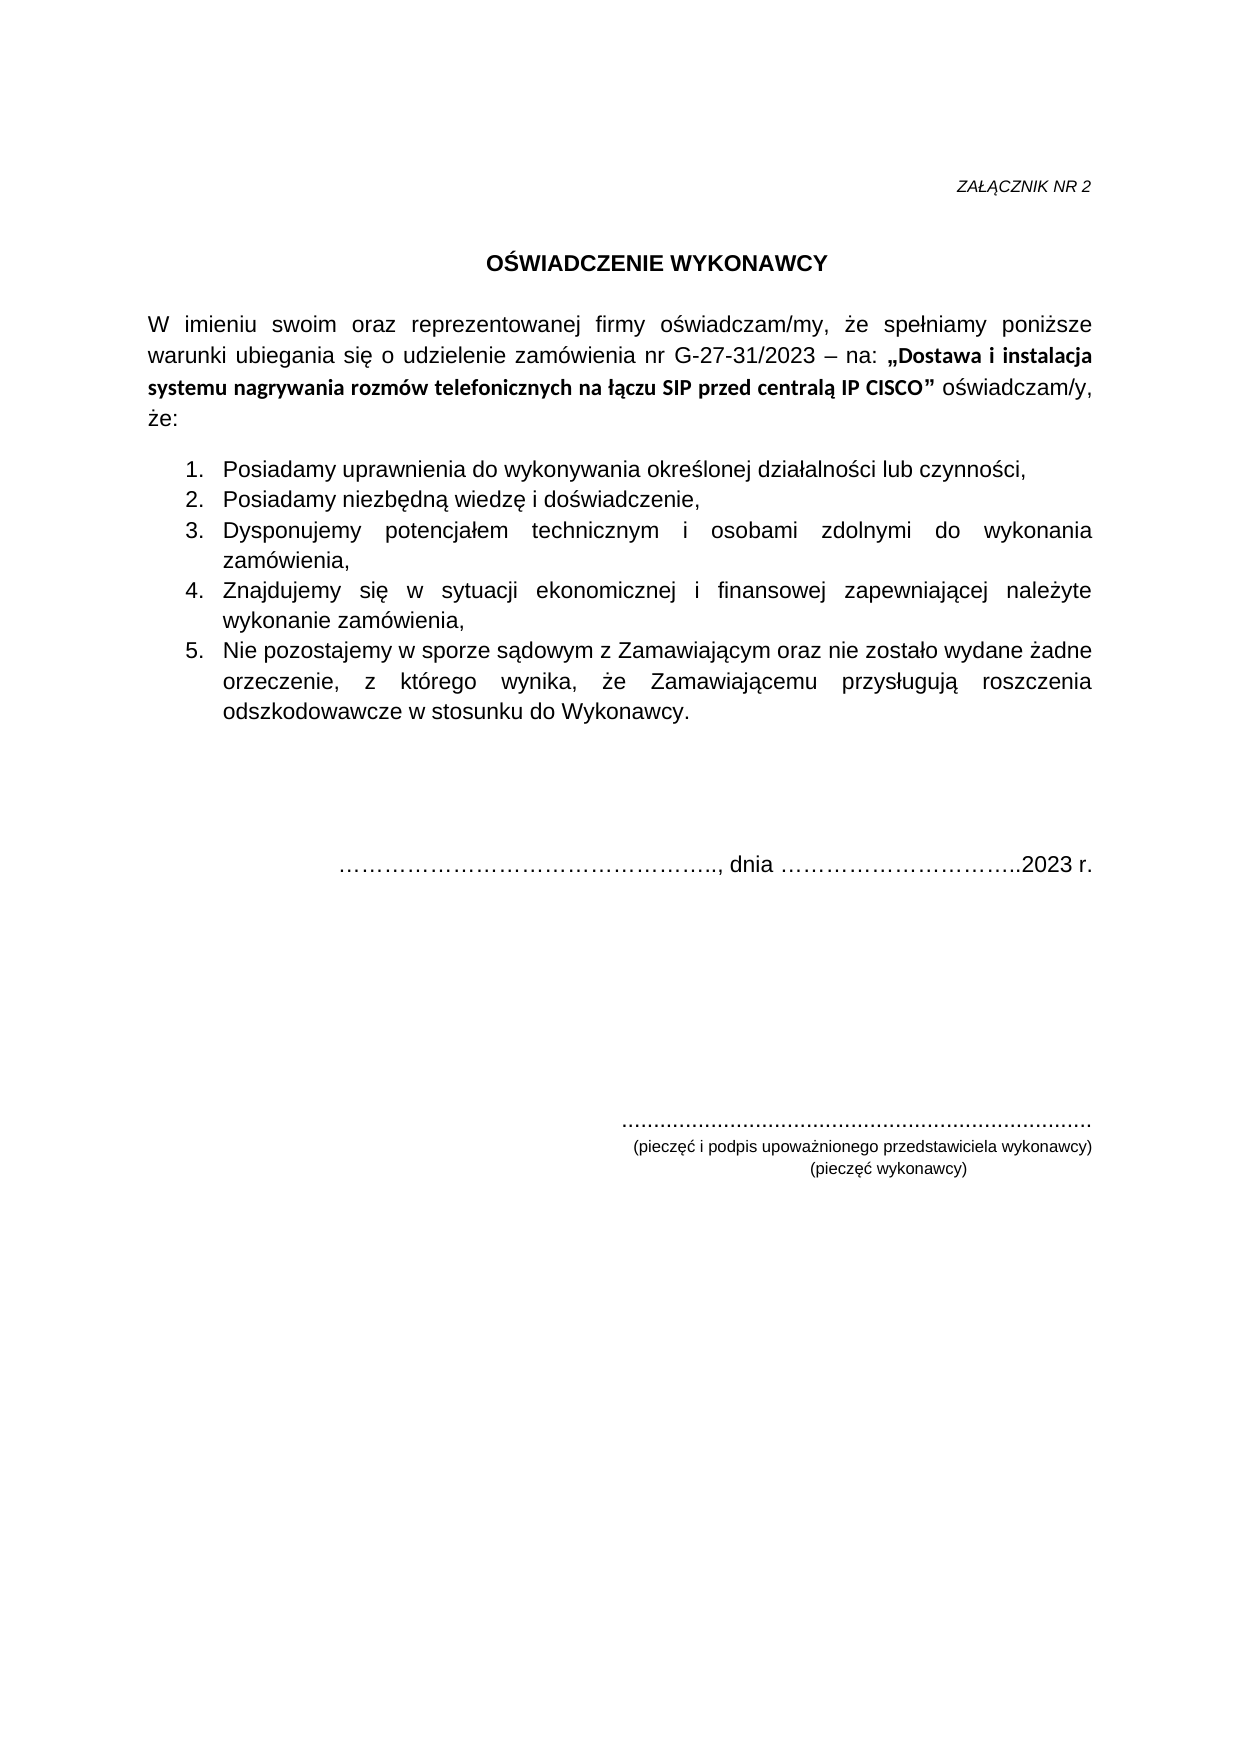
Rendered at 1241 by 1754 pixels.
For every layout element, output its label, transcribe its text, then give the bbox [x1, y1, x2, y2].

text (pieczęć wykonawcy) [148, 1158, 1093, 1178]
text W imieniu swoim oraz reprezentowanej firmy oświadczam/my, że spełniamy poniższe warunki ubiegania się o udzielenie zamówienia nr G-27-31/2023 – na: „Dostawa i instalacja systemu nagrywania rozmów telefonicznych na łączu SIP przed centralą IP CISCO” oświadczam/y, że: [148, 311, 1093, 432]
list Posiadamy uprawnienia do wykonywania określonej działalności lub czynności, [185, 456, 1093, 483]
text OŚWIADCZENIE WYKONAWCY [148, 250, 1093, 277]
list Dysponujemy potencjałem technicznym i osobami zdolnymi do wykonania zamówienia, [185, 517, 1093, 573]
text ………………………………………….., dnia …………………………..2023 r. [148, 851, 1093, 877]
text (pieczęć i podpis upoważnionego przedstawiciela wykonawcy) [148, 1136, 1093, 1156]
text .......................................................................... [148, 1106, 1093, 1133]
list Posiadamy niezbędną wiedzę i doświadczenie, [185, 486, 1093, 513]
list Znajdujemy się w sytuacji ekonomicznej i finansowej zapewniającej należyte wykonanie zamówienia, [185, 577, 1093, 634]
list Nie pozostajemy w sporze sądowym z Zamawiającym oraz nie zostało wydane żadne orzeczenie, z którego wynika, że Zamawiającemu przysługują roszczenia odszkodowawcze w stosunku do Wykonawcy. [185, 637, 1093, 724]
text ZAŁĄCZNIK NR 2 [148, 177, 1093, 196]
